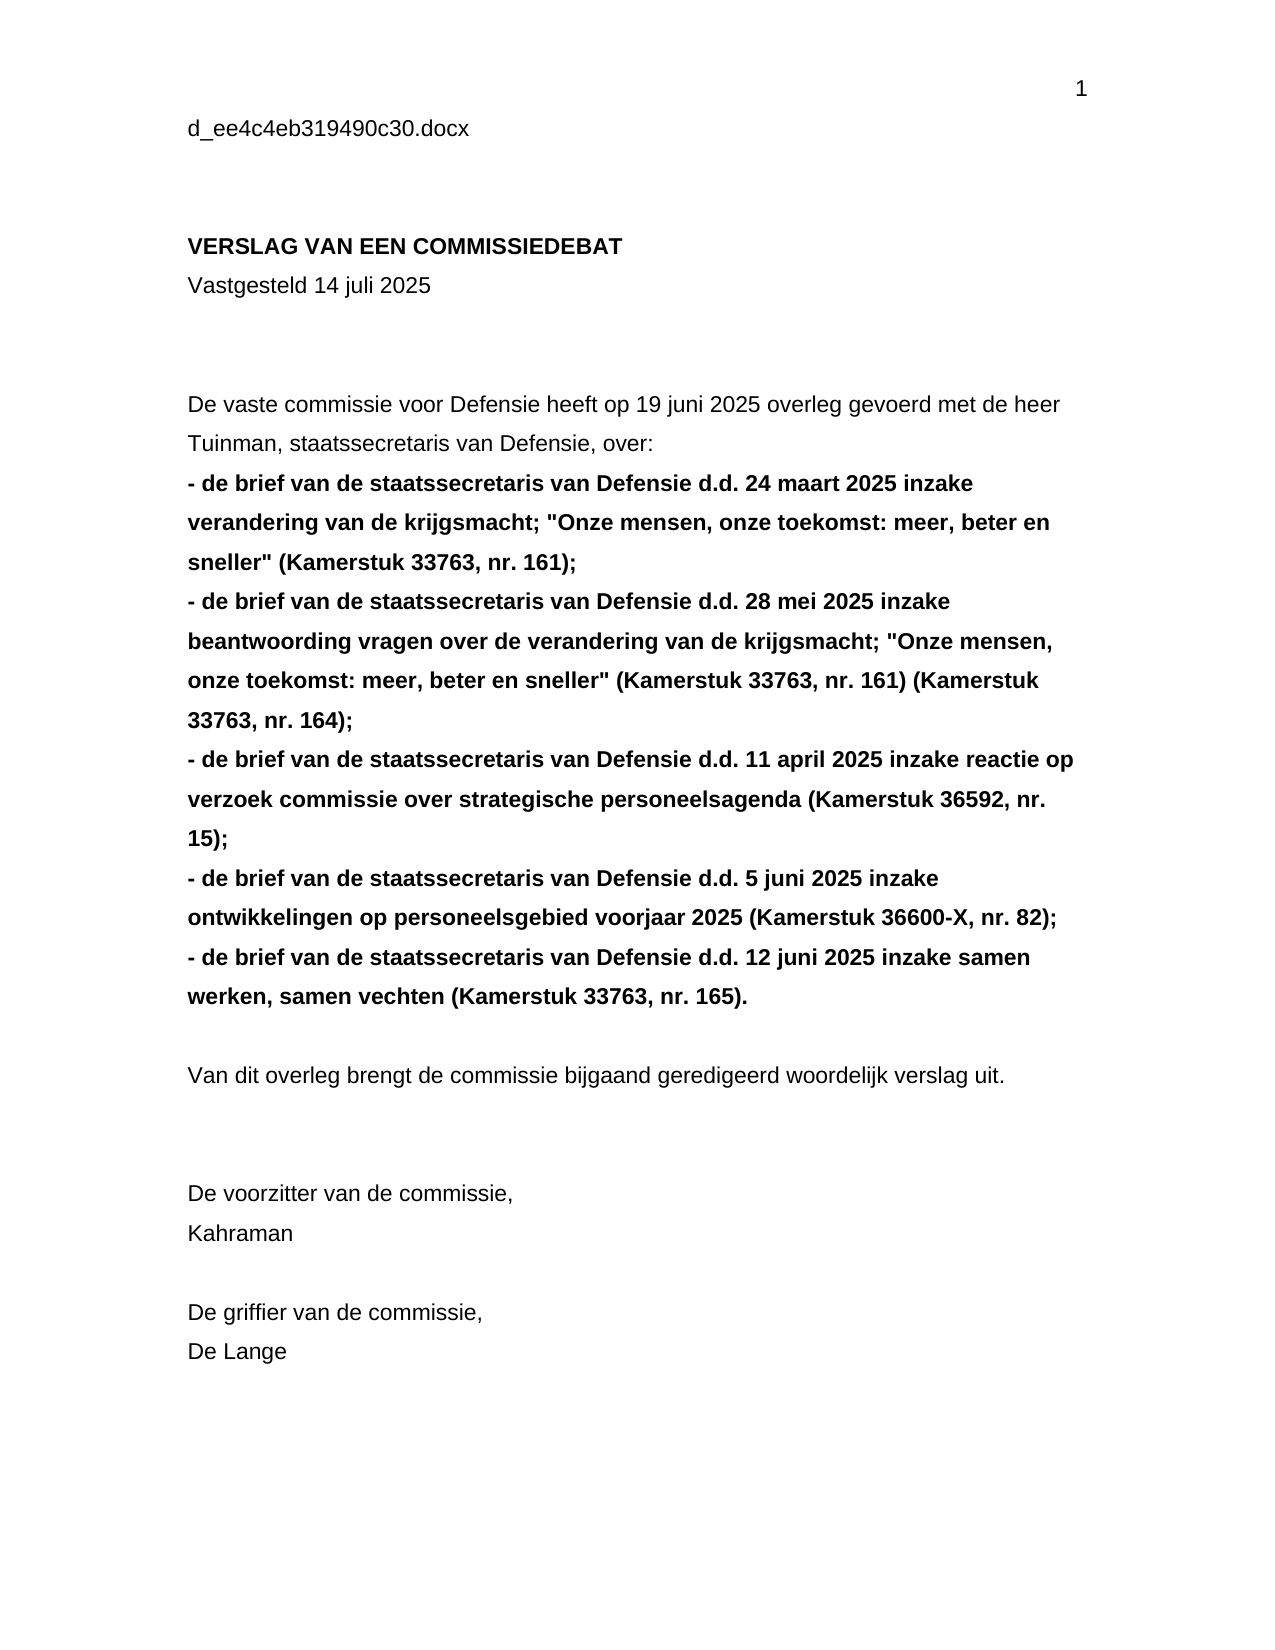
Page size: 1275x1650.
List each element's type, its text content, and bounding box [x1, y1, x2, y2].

text De voorzitter van de commissie, [187, 1180, 1087, 1207]
text - de brief van de staatssecretaris van Defensie d.d. 28 mei 2025 inzake beantwoording vragen over de verandering van de krijgsmacht; "Onze mensen, onze toekomst: meer, beter en sneller" (Kamerstuk 33763, nr. 161) (Kamerstuk 33763, nr. 164); [187, 588, 1087, 733]
text - de brief van de staatssecretaris van Defensie d.d. 24 maart 2025 inzake verandering van de krijgsmacht; "Onze mensen, onze toekomst: meer, beter en sneller" (Kamerstuk 33763, nr. 161); [187, 470, 1087, 575]
text - de brief van de staatssecretaris van Defensie d.d. 5 juni 2025 inzake ontwikkelingen op personeelsgebied voorjaar 2025 (Kamerstuk 36600-X, nr. 82); [187, 864, 1087, 930]
text De vaste commissie voor Defensie heeft op 19 juni 2025 overleg gevoerd met de heer Tuinman, staatssecretaris van Defensie, over: [187, 391, 1087, 457]
text - de brief van de staatssecretaris van Defensie d.d. 12 juni 2025 inzake samen werken, samen vechten (Kamerstuk 33763, nr. 165). [187, 943, 1087, 1009]
text De griffier van de commissie, [187, 1299, 1087, 1325]
text - de brief van de staatssecretaris van Defensie d.d. 11 april 2025 inzake reactie op verzoek commissie over strategische personeelsagenda (Kamerstuk 36592, nr. 15); [187, 746, 1087, 851]
text Kahraman [187, 1220, 1087, 1246]
text VERSLAG VAN EEN COMMISSIEDEBAT [187, 233, 1087, 259]
text De Lange [187, 1338, 1087, 1365]
text Van dit overleg brengt de commissie bijgaand geredigeerd woordelijk verslag uit. [187, 1062, 1087, 1088]
text Vastgesteld 14 juli 2025 [187, 272, 1087, 299]
